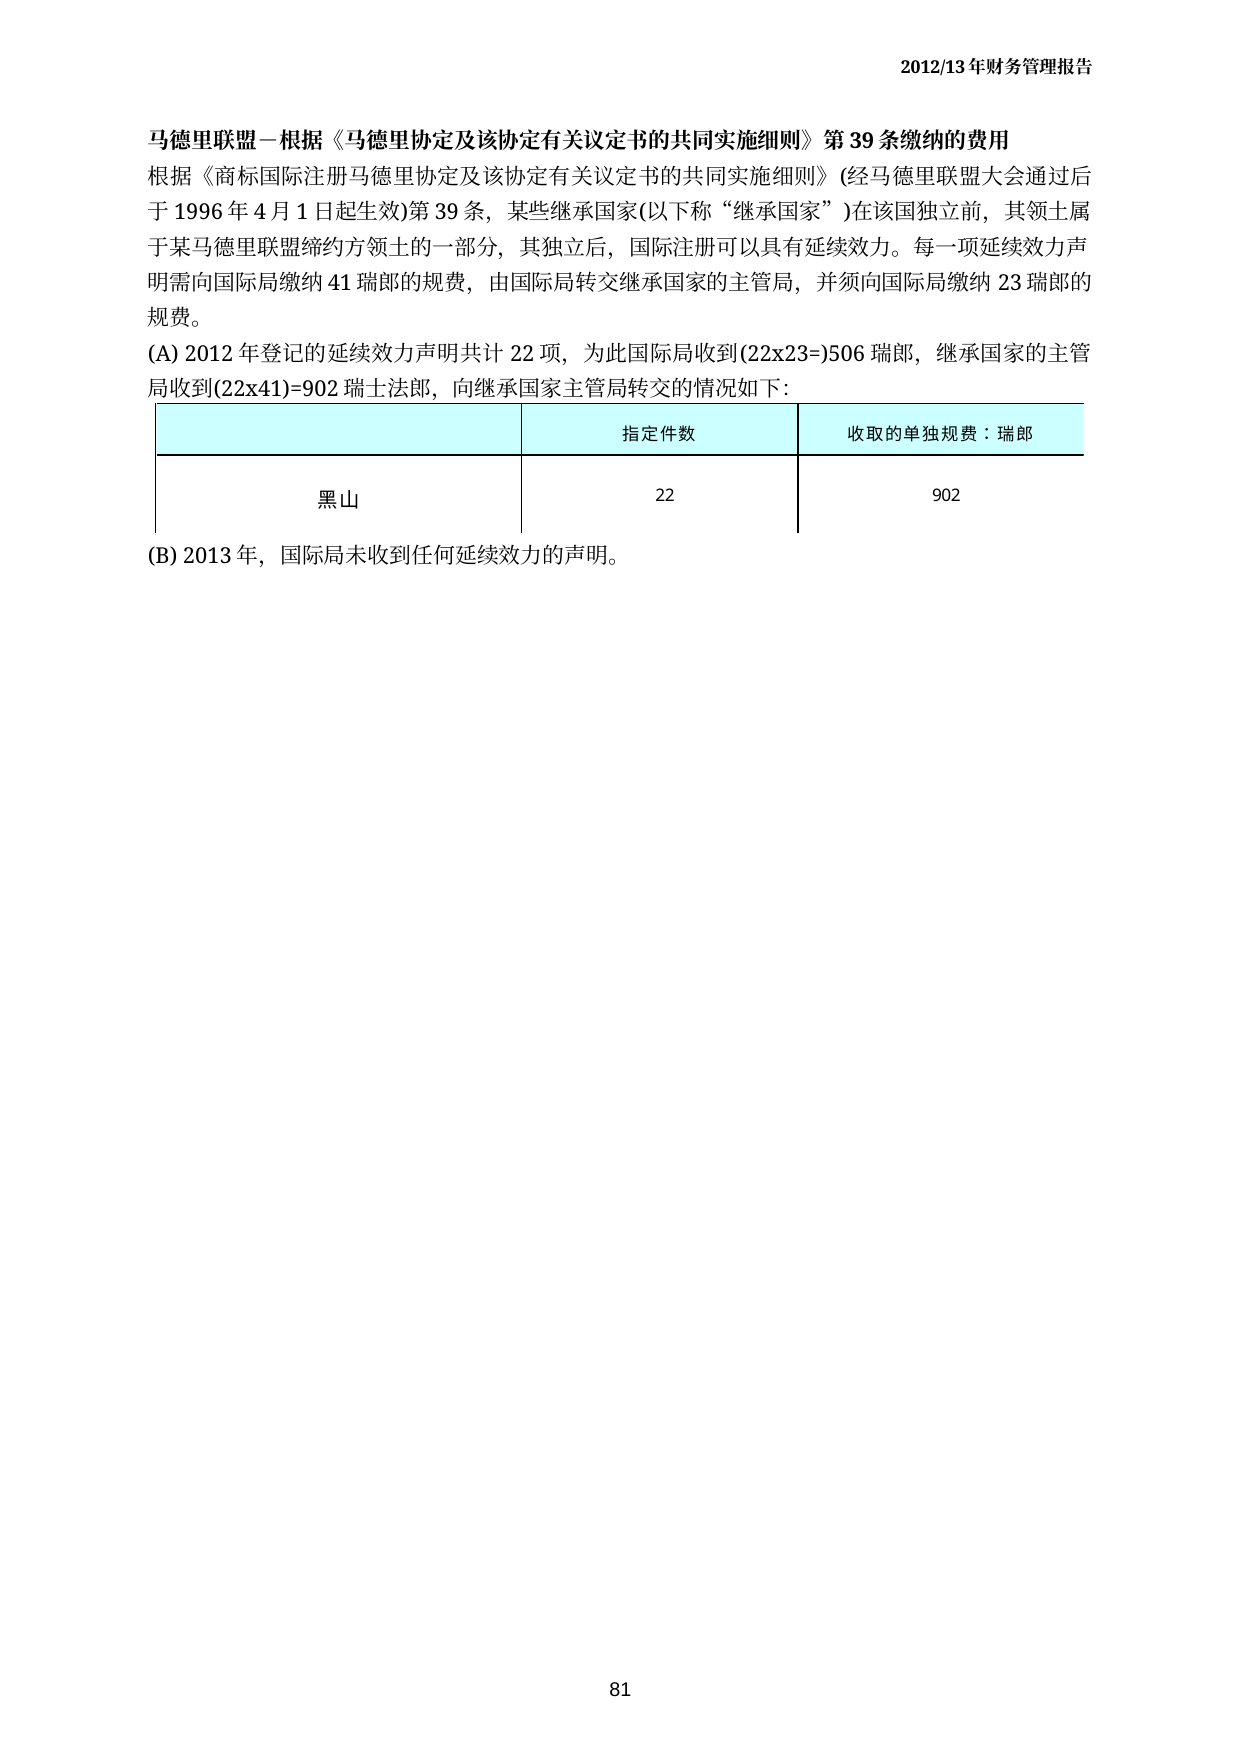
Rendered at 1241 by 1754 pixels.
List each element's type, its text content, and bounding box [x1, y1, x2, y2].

text 马德里联盟－根据《马德里协定及该协定有关议定书的共同实施细则》第39条缴纳的费用 [148, 119, 1092, 155]
text 根据《商标国际注册马德里协定及该协定有关议定书的共同实施细则》(经马德里联盟大会通过后于1996年4月1日起生效)第39条，某些继承国家(以下称“继承国家”)在该国独立前，其领土属于某马德里联盟缔约方领土的一部分，其独立后，国际注册可以具有延续效力。每一项延续效力声明需向国际局缴纳41瑞郎的规费，由国际局转交继承国家的主管局，并须向国际局缴纳23瑞郎的规费。 [148, 155, 1092, 332]
text (A) 2012年登记的延续效力声明共计22项，为此国际局收到(22x23=)506瑞郎，继承国家的主管局收到(22x41)=902瑞士法郎，向继承国家主管局转交的情况如下： [148, 332, 1092, 403]
text (B) 2013年，国际局未收到任何延续效力的声明。 [148, 534, 1092, 569]
